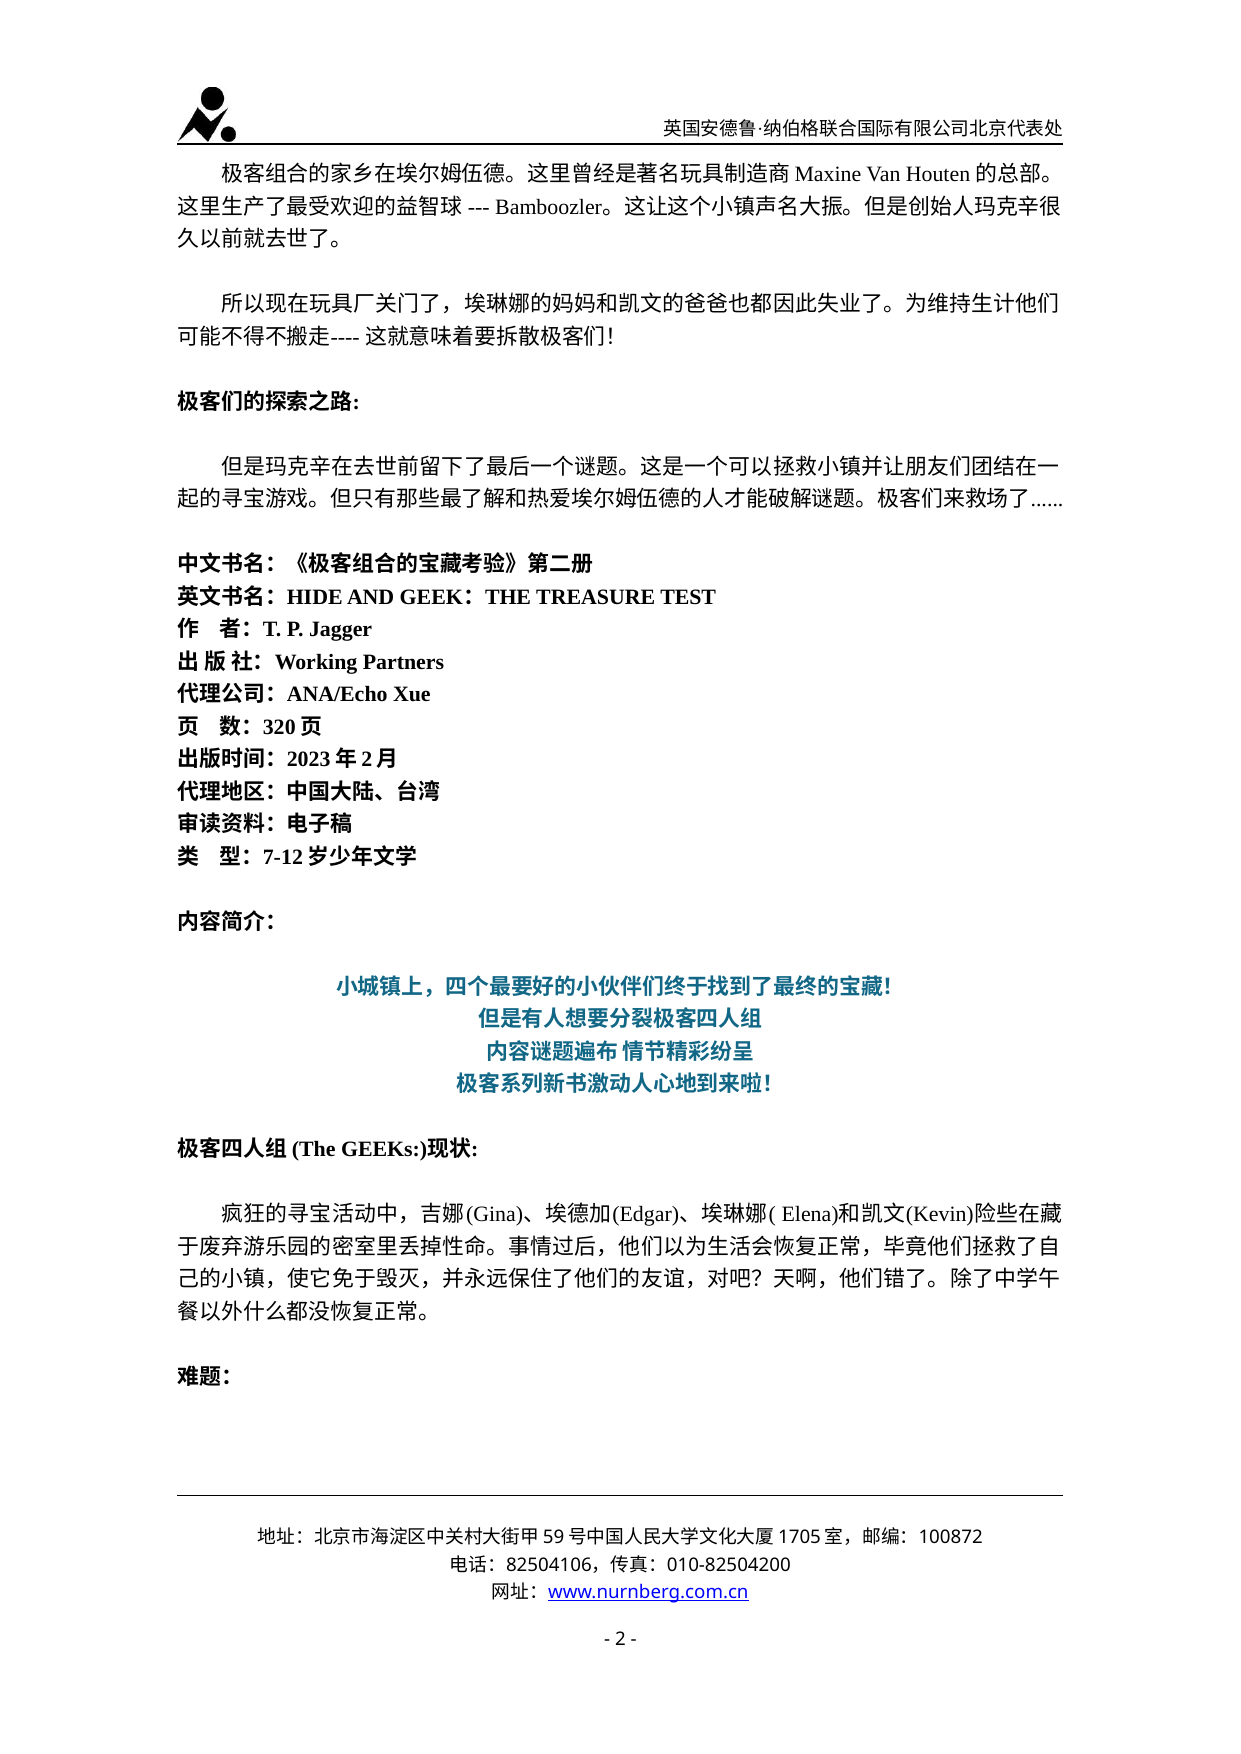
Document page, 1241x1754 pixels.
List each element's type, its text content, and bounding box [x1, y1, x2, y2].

text 代理公司：ANA/Echo Xue [177, 676, 1063, 708]
text 极客组合的家乡在埃尔姆伍德。这里曾经是著名玩具制造商Maxine Van Houten 的总部。这里生产了最受欢迎的益智球 --- Bamboozler。这让这个小镇声名大振。但是创始人玛克辛很久以前就去世了。 [177, 156, 1063, 253]
text 中文书名：《极客组合的宝藏考验》第二册 [177, 546, 1063, 578]
text 难题： [177, 1358, 1063, 1391]
text 小城镇上，四个最要好的小伙伴们终于找到了最终的宝藏！ [177, 968, 1063, 1001]
text 所以现在玩具厂关门了，埃琳娜的妈妈和凯文的爸爸也都因此失业了。为维持生计他们可能不得不搬走---- 这就意味着要拆散极客们！ [177, 286, 1063, 351]
text 代理地区：中国大陆、台湾 [177, 773, 1063, 806]
picture [177, 87, 236, 142]
text 疯狂的寻宝活动中，吉娜(Gina)、埃德加(Edgar)、埃琳娜( Elena)和凯文(Kevin)险些在藏于废弃游乐园的密室里丢掉性命。事情过后，他们以为生活会恢复正常，毕竟他们拯救了自己的小镇，使它免于毁灭，并永远保住了他们的友谊，对吧？天啊，他们错了。除了中学午餐以外什么都没恢复正常。 [177, 1196, 1063, 1326]
text 但是玛克辛在去世前留下了最后一个谜题。这是一个可以拯救小镇并让朋友们团结在一起的寻宝游戏。但只有那些最了解和热爱埃尔姆伍德的人才能破解谜题。极客们来救场了...... [177, 448, 1063, 513]
text 内容谜题遍布 情节精彩纷呈 [177, 1033, 1063, 1066]
text 审读资料：电子稿 [177, 806, 1063, 838]
text 页 数：320页 [177, 708, 1063, 741]
text 类 型：7-12岁少年文学 [177, 838, 1063, 871]
text 英文书名：HIDE AND GEEK：THE TREASURE TEST [177, 578, 1063, 611]
text 极客四人组 (The GEEKs:)现状: [177, 1131, 1063, 1163]
text 极客们的探索之路: [177, 383, 1063, 416]
text 作 者：T. P. Jagger [177, 611, 1063, 643]
text 出版时间：2023年2月 [177, 741, 1063, 773]
text 但是有人想要分裂极客四人组 [177, 1001, 1063, 1033]
text 出 版 社：Working Partners [177, 643, 1063, 676]
text 内容简介： [177, 903, 1063, 936]
text 极客系列新书激动人心地到来啦！ [177, 1066, 1063, 1098]
